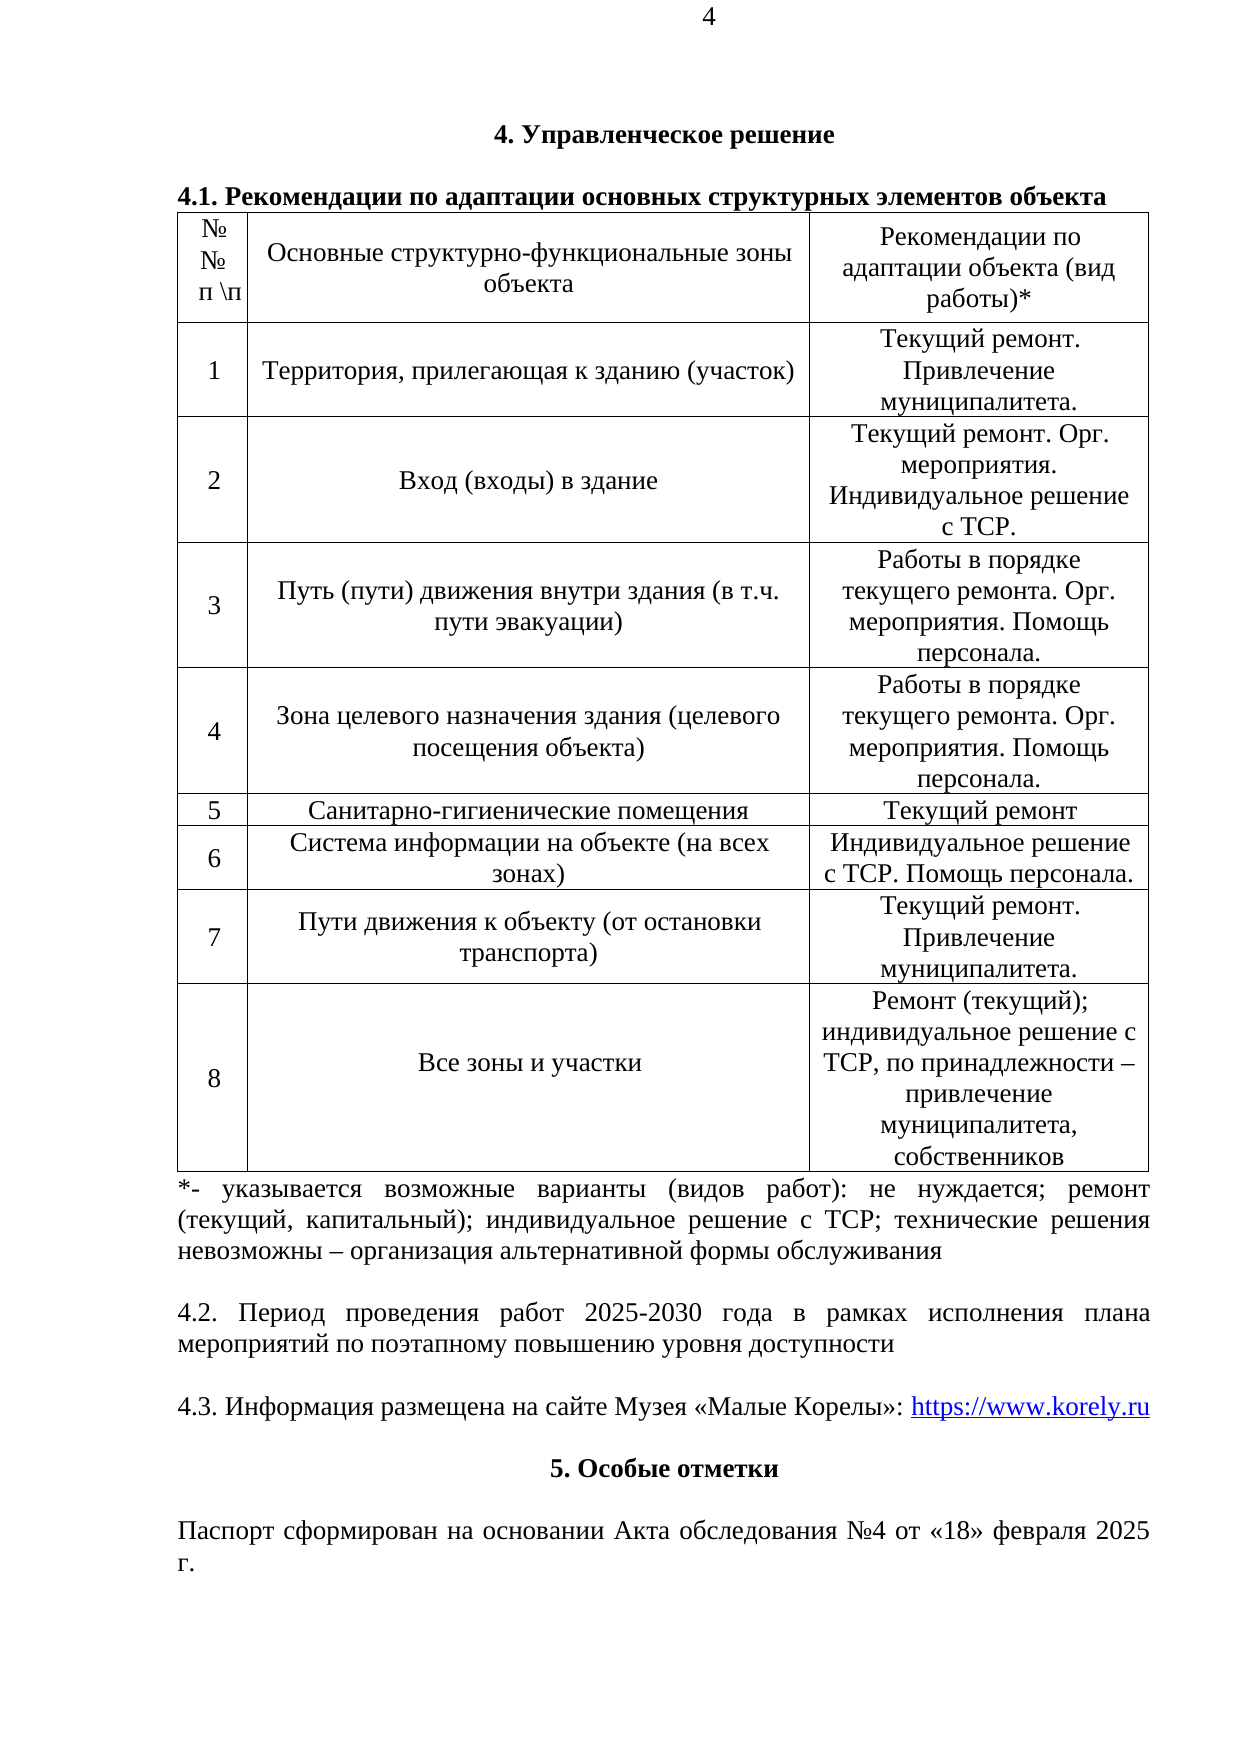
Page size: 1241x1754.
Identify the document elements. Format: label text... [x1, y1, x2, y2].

table_cell Пути движения к объекту (от остановки транспорта) [248, 890, 809, 983]
table_cell 4 [178, 668, 247, 793]
text 4.3. Информация размещена на сайте Музея «Малые Корелы»: https://www.korely.ru [177, 1390, 1152, 1421]
table_cell Индивидуальное решение с ТСР. Помощь персонала. [810, 826, 1148, 888]
table_header Рекомендации по адаптации объекта (вид работы)* [810, 213, 1148, 322]
text 4.1. Рекомендации по адаптации основных структурных элементов объекта [177, 180, 1152, 212]
text 4.2. Период проведения работ 2025-2030 года в рамках исполнения плана мероприятий по поэтапному повышению уровня доступности [177, 1296, 1152, 1359]
table_cell 8 [178, 984, 247, 1171]
table_cell Система информации на объекте (на всех зонах) [248, 826, 809, 888]
table_header Основные структурно-функциональные зоны объекта [248, 213, 809, 322]
text Паспорт сформирован на основании Акта обследования №4 от «18» февраля 2025 г. [177, 1514, 1152, 1577]
table_header №№ п \п [178, 213, 247, 322]
table_cell Санитарно-гигиенические помещения [248, 794, 809, 825]
table_cell 7 [178, 890, 247, 983]
table_cell Ремонт (текущий); индивидуальное решение с ТСР, по принадлежности – привлечение муниципалитета, собственников [810, 984, 1148, 1171]
table_cell 5 [178, 794, 247, 825]
table_cell Путь (пути) движения внутри здания (в т.ч. пути эвакуации) [248, 543, 809, 667]
table_cell Текущий ремонт. Орг. мероприятия. Индивидуальное решение с ТСР. [810, 417, 1148, 542]
table_cell 6 [178, 826, 247, 888]
table_cell Территория, прилегающая к зданию (участок) [248, 323, 809, 416]
table_cell Все зоны и участки [248, 984, 809, 1171]
text 5. Особые отметки [177, 1452, 1152, 1483]
table_cell 1 [178, 323, 247, 416]
table_cell Работы в порядке текущего ремонта. Орг. мероприятия. Помощь персонала. [810, 668, 1148, 793]
text 4. Управленческое решение [177, 118, 1152, 149]
table_cell 3 [178, 543, 247, 667]
text *- указывается возможные варианты (видов работ): не нуждается; ремонт (текущий, капитальный); индивидуальное решение с ТСР; технические решения невозможны – организация альтернативной формы обслуживания [177, 1172, 1152, 1265]
table_cell Вход (входы) в здание [248, 417, 809, 542]
table_cell Текущий ремонт. Привлечение муниципалитета. [810, 890, 1148, 983]
table_cell Текущий ремонт [810, 794, 1148, 825]
table_cell 2 [178, 417, 247, 542]
table_cell Зона целевого назначения здания (целевого посещения объекта) [248, 668, 809, 793]
table_cell Текущий ремонт. Привлечение муниципалитета. [810, 323, 1148, 416]
table_cell Работы в порядке текущего ремонта. Орг. мероприятия. Помощь персонала. [810, 543, 1148, 667]
